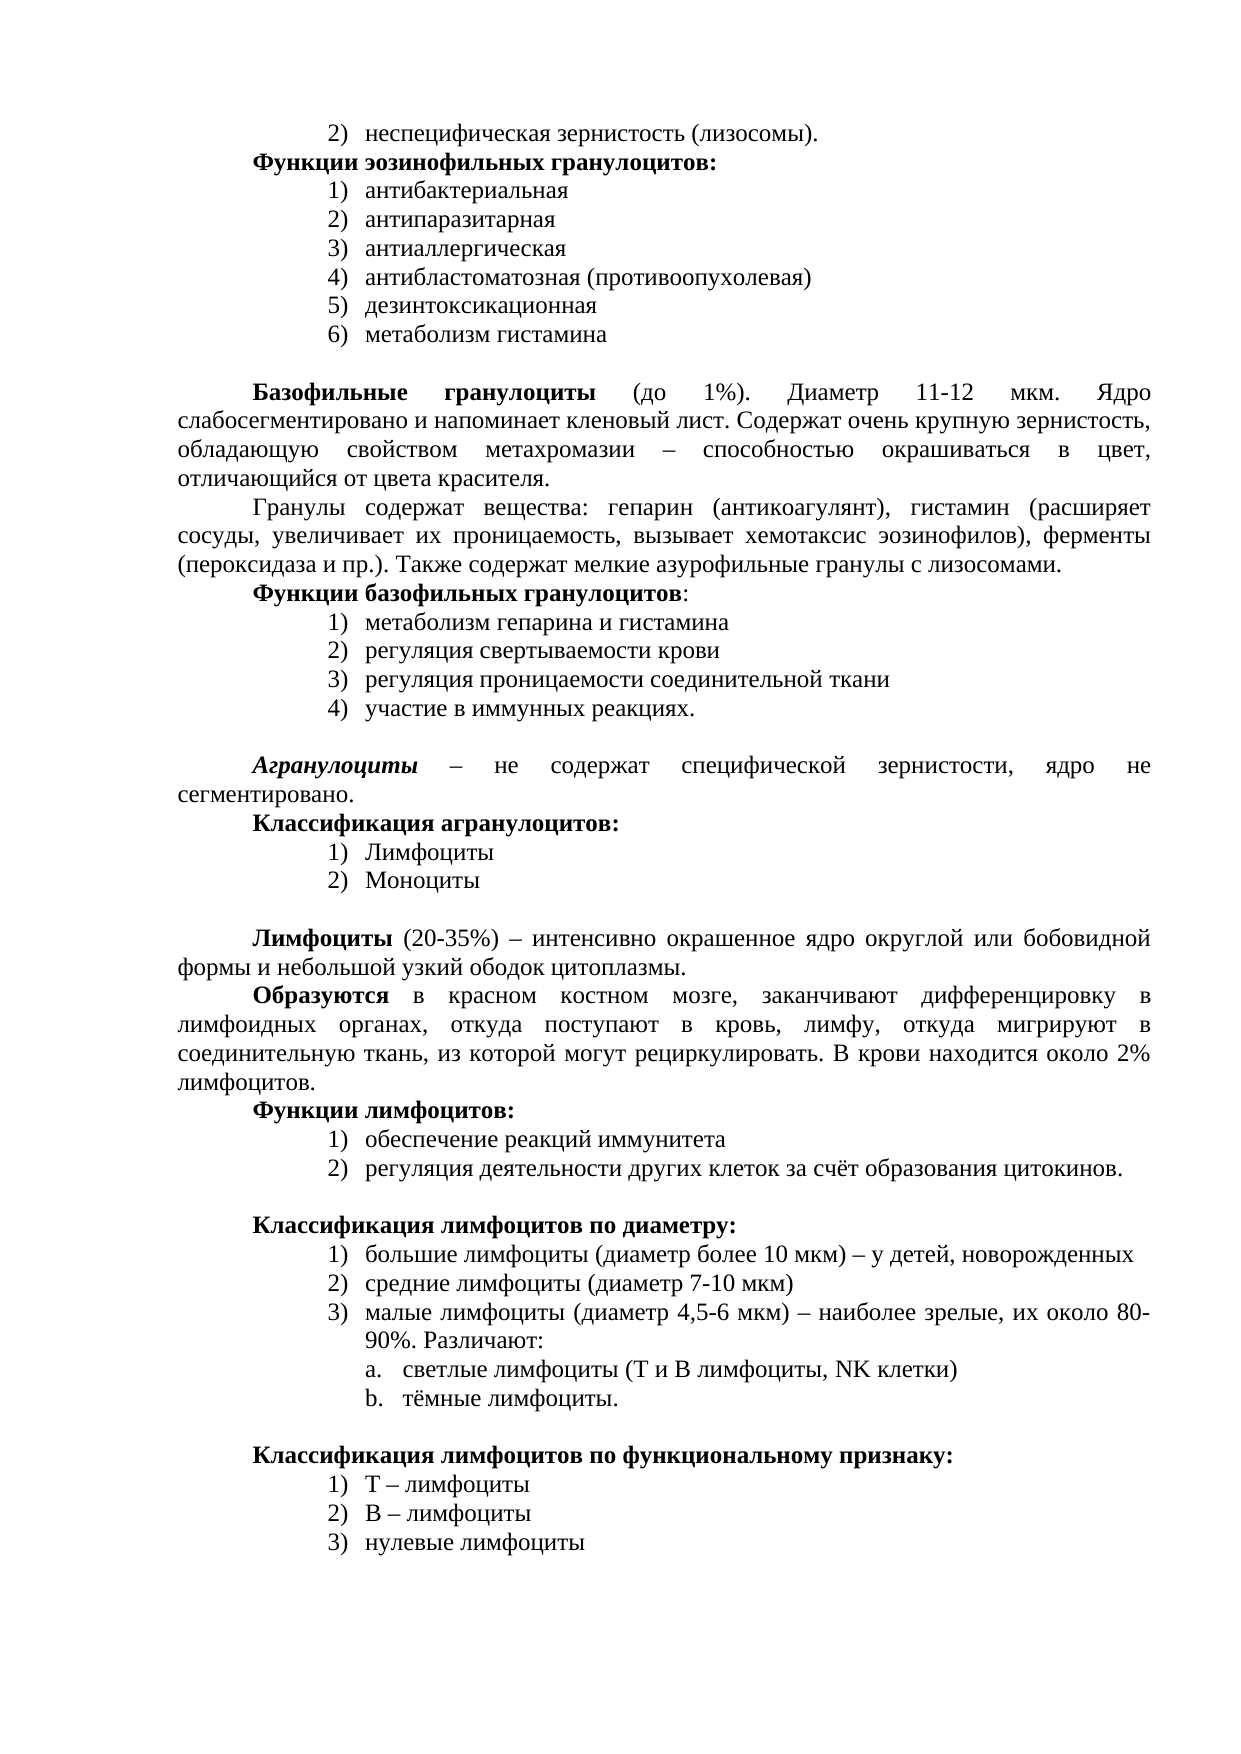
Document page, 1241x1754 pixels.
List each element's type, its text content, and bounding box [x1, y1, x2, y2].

text Классификация лимфоцитов по диаметру: [177, 1211, 1152, 1239]
text Агранулоциты – не содержат специфической зернистости, ядро не сегментировано. [177, 751, 1152, 808]
list регуляция деятельности других клеток за счёт образования цитокинов. [327, 1153, 1152, 1182]
text Классификация агранулоцитов: [177, 808, 1152, 837]
list тёмные лимфоциты. [365, 1383, 1152, 1412]
text Функции базофильных гранулоцитов: [177, 578, 1152, 607]
list нулевые лимфоциты [327, 1527, 1152, 1556]
list средние лимфоциты (диаметр 7-10 мкм) [327, 1268, 1152, 1297]
list Лимфоциты [327, 837, 1152, 866]
list обеспечение реакций иммунитета [327, 1124, 1152, 1153]
list участие в иммунных реакциях. [327, 693, 1152, 722]
list Моноциты [327, 866, 1152, 894]
list малые лимфоциты (диаметр 4,5-6 мкм) – наиболее зрелые, их около 80-90%. Различают: [327, 1297, 1152, 1354]
list регуляция свертываемости крови [327, 636, 1152, 664]
text Классификация лимфоцитов по функциональному признаку: [177, 1441, 1152, 1469]
list регуляция проницаемости соединительной ткани [327, 664, 1152, 693]
text Базофильные гранулоциты (до 1%). Диаметр 11-12 мкм. Ядро слабосегментировано и напоминает кленовый лист. Содержат очень крупную зернистость, обладающую свойством метахромазии – способностью окрашиваться в цвет, отличающийся от цвета красителя. [177, 377, 1152, 492]
text Функции лимфоцитов: [177, 1096, 1152, 1124]
list В – лимфоциты [327, 1498, 1152, 1527]
text Гранулы содержат вещества: гепарин (антикоагулянт), гистамин (расширяет сосуды, увеличивает их проницаемость, вызывает хемотаксис эозинофилов), ферменты (пероксидаза и пр.). Также содержат мелкие азурофильные гранулы с лизосомами. [177, 492, 1152, 578]
list неспецифическая зернистость (лизосомы). [327, 118, 1152, 147]
list метаболизм гепарина и гистамина [327, 607, 1152, 636]
list метаболизм гистамина [327, 319, 1152, 348]
list антибактериальная [327, 176, 1152, 204]
list дезинтоксикационная [327, 291, 1152, 319]
list антиаллергическая [327, 233, 1152, 262]
list Т – лимфоциты [327, 1469, 1152, 1498]
text Лимфоциты (20-35%) – интенсивно окрашенное ядро округлой или бобовидной формы и небольшой узкий ободок цитоплазмы. [177, 923, 1152, 981]
list большие лимфоциты (диаметр более 10 мкм) – у детей, новорожденных [327, 1239, 1152, 1268]
text Образуются в красном костном мозге, заканчивают дифференцировку в лимфоидных органах, откуда поступают в кровь, лимфу, откуда мигрируют в соединительную ткань, из которой могут рециркулировать. В крови находится около 2% лимфоцитов. [177, 981, 1152, 1096]
list антибластоматозная (противоопухолевая) [327, 262, 1152, 291]
text Функции эозинофильных гранулоцитов: [177, 147, 1152, 176]
list светлые лимфоциты (Т и В лимфоциты, NK клетки) [365, 1354, 1152, 1383]
list антипаразитарная [327, 204, 1152, 233]
